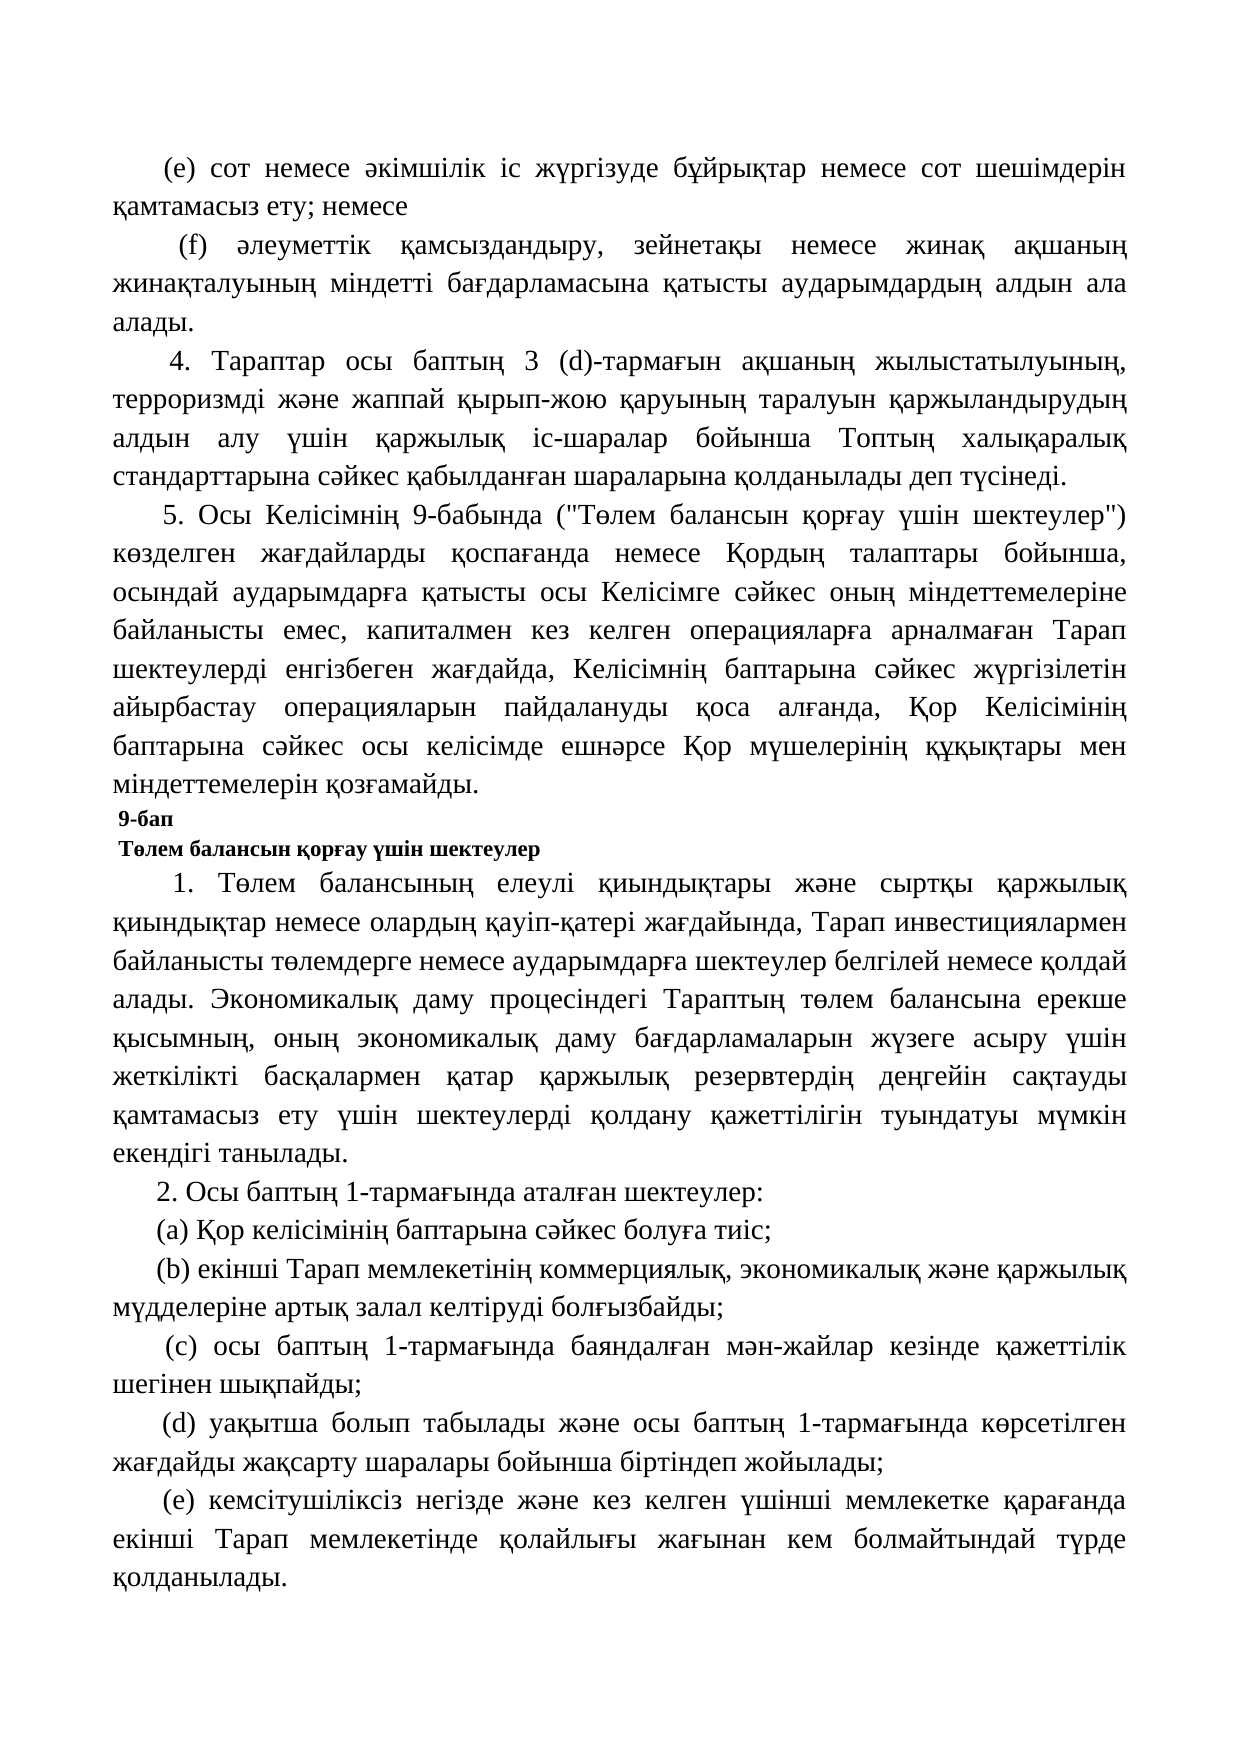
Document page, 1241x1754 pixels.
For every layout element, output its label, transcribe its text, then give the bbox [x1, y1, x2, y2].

text (e) сот немесе әкімшілік іс жүргізуде бұйрықтар немесе сот шешімдерін қамтамасыз ету; немесе [112, 150, 1128, 222]
text (b) екінші Тарап мемлекетінің коммерциялық, экономикалық және қаржылық мүдделеріне артық залал келтіруді болғызбайды; [112, 1251, 1128, 1323]
text 4. Тараптар осы баптың 3 (d)-тармағын ақшаның жылыстатылуының, терроризмді және жаппай қырып-жою қаруының таралуын қаржыландырудың алдын алу үшін қаржылық іс-шаралар бойынша Топтың халықаралық стандарттарына сәйкес қабылданған шараларына қолданылады деп түсінеді. [112, 343, 1128, 492]
text Төлем балансын қорғау үшін шектеулер [112, 835, 1128, 862]
text (e) кемсітушіліксіз негізде және кез келген үшінші мемлекетке қарағанда екінші Тарап мемлекетінде қолайлығы жағынан кем болмайтындай түрде қолданылады. [112, 1482, 1128, 1593]
text (a) Қор келісімінің баптарына сәйкес болуға тиіс; [112, 1212, 1128, 1246]
text 2. Осы баптың 1-тармағында аталған шектеулер: [112, 1174, 1128, 1207]
text 9-бап [112, 805, 1128, 832]
text 1. Төлем балансының елеулі қиындықтары және сыртқы қаржылық қиындықтар немесе олардың қауіп-қатері жағдайында, Тарап инвестициялармен байланысты төлемдерге немесе аударымдарға шектеулер белгілей немесе қолдай алады. Экономикалық даму процесіндегі Тараптың төлем балансына ерекше қысымның, оның экономикалық даму бағдарламаларын жүзеге асыру үшін жеткілікті басқалармен қатар қаржылық резервтердің деңгейін сақтауды қамтамасыз ету үшін шектеулерді қолдану қажеттілігін туындатуы мүмкін екендігі танылады. [112, 866, 1128, 1169]
text (d) уақытша болып табылады және осы баптың 1-тармағында көрсетілген жағдайды жақсарту шаралары бойынша біртіндеп жойылады; [112, 1405, 1128, 1477]
text (f) әлеуметтік қамсыздандыру, зейнетақы немесе жинақ ақшаның жинақталуының міндетті бағдарламасына қатысты аударымдардың алдын ала алады. [112, 227, 1128, 338]
text 5. Осы Келісімнің 9-бабында ("Төлем балансын қорғау үшін шектеулер") көзделген жағдайларды қоспағанда немесе Қордың талаптары бойынша, осындай аударымдарға қатысты осы Келісімге сәйкес оның міндеттемелеріне байланысты емес, капиталмен кез келген операцияларға арналмаған Тарап шектеулерді енгізбеген жағдайда, Келісімнің баптарына сәйкес жүргізілетін айырбастау операцияларын пайдалануды қоса алғанда, Қор Келісімінің баптарына сәйкес осы келісімде ешнәрсе Қор мүшелерінің құқықтары мен міндеттемелерін қозғамайды. [112, 497, 1128, 800]
text (c) осы баптың 1-тармағында баяндалған мән-жайлар кезінде қажеттілік шегінен шықпайды; [112, 1328, 1128, 1400]
